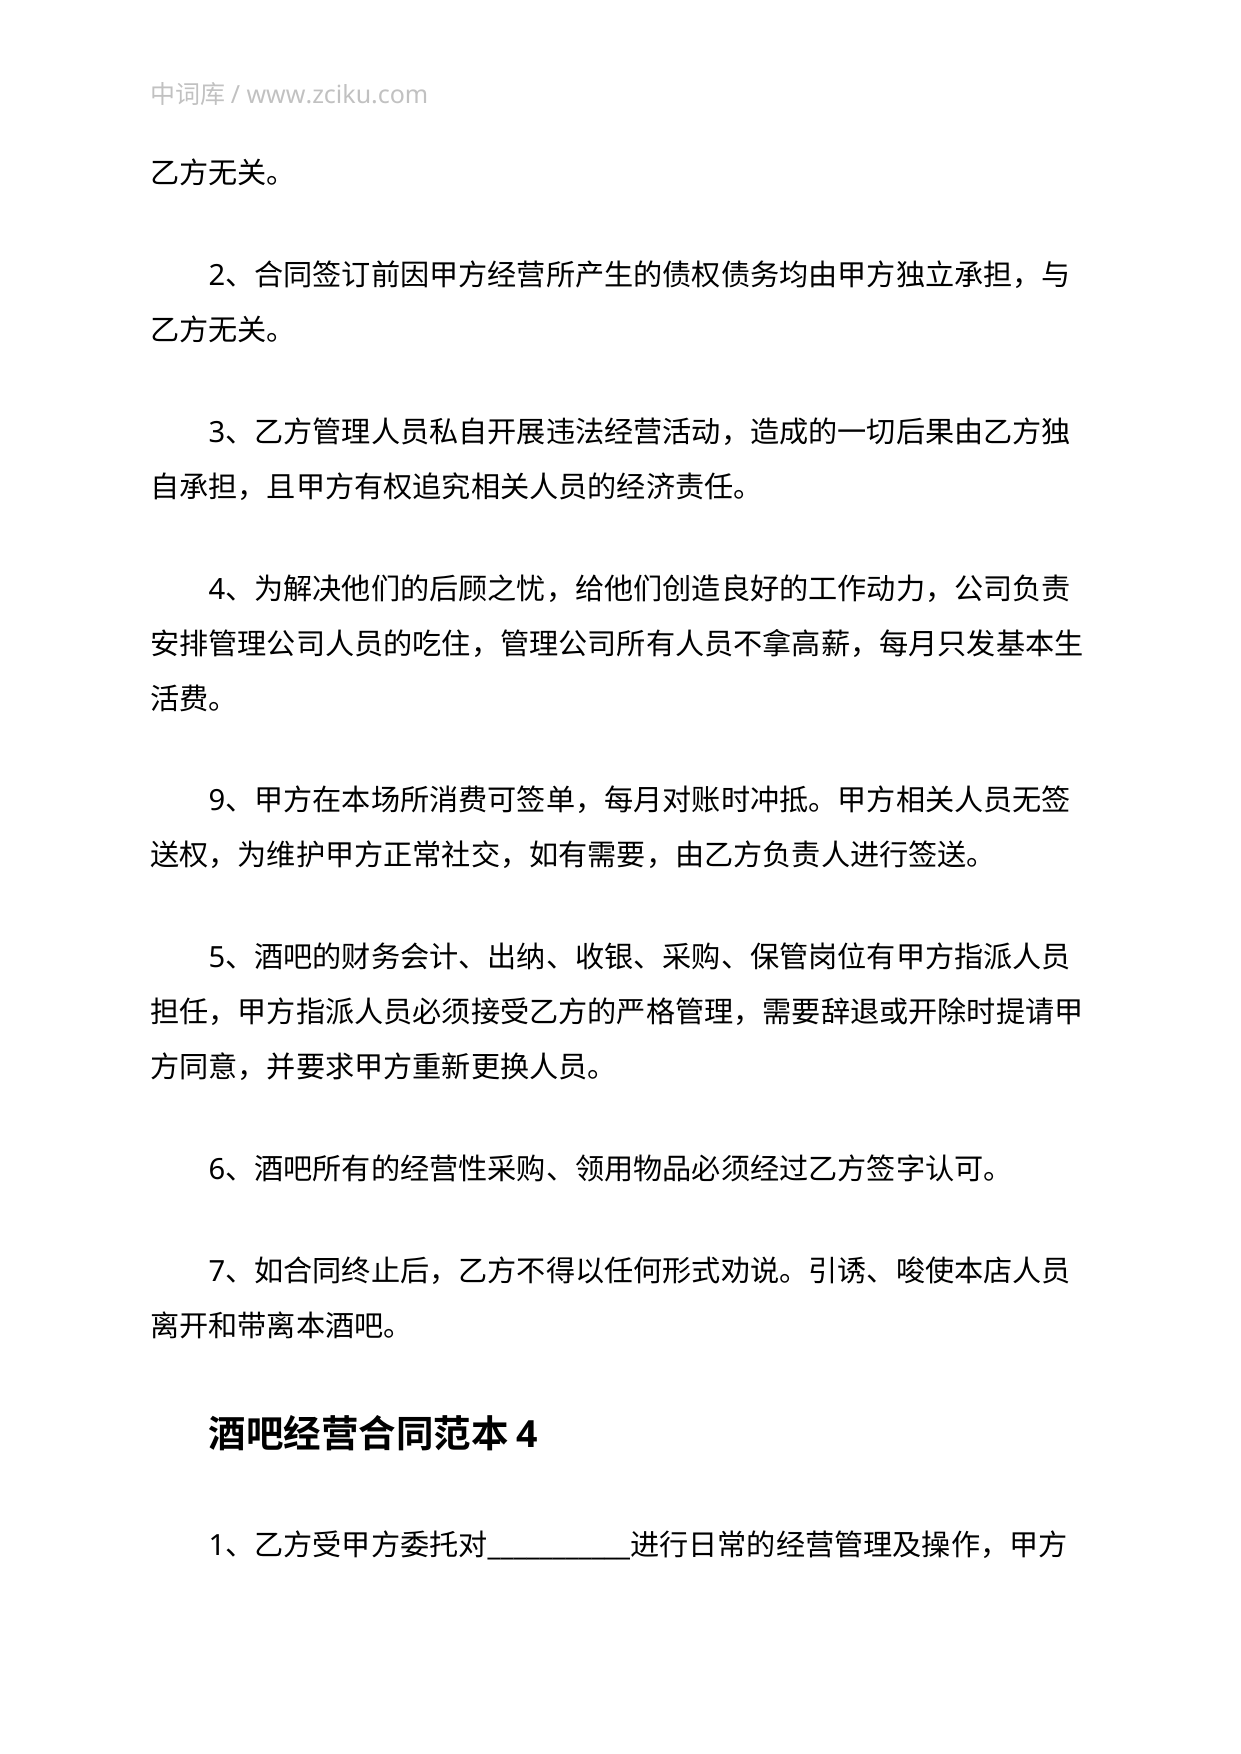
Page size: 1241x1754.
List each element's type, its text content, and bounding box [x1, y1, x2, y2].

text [150, 150, 1090, 192]
text 4、为解决他们的后顾之忧，给他们创造良好的工作动力，公司负责安排管理公司人员的吃住，管理公司所有人员不拿高薪，每月只发基本生活费。 [150, 565, 1090, 717]
text 5、酒吧的财务会计、出纳、收银、采购、保管岗位有甲方指派人员担任，甲方指派人员必须接受乙方的严格管理，需要辞退或开除时提请甲方同意，并要求甲方重新更换人员。 [150, 934, 1090, 1086]
text 6、酒吧所有的经营性采购、领用物品必须经过乙方签字认可。 [150, 1145, 1090, 1188]
text 2、合同签订前因甲方经营所产生的债权债务均由甲方独立承担，与乙方无关。 [150, 252, 1090, 349]
text 酒吧经营合同范本4 [150, 1404, 1090, 1459]
text 7、如合同终止后，乙方不得以任何形式劝说。引诱、唆使本店人员离开和带离本酒吧。 [150, 1247, 1090, 1345]
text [150, 1522, 1090, 1564]
text 3、乙方管理人员私自开展违法经营活动，造成的一切后果由乙方独自承担，且甲方有权追究相关人员的经济责任。 [150, 408, 1090, 506]
text 9、甲方在本场所消费可签单，每月对账时冲抵。甲方相关人员无签送权，为维护甲方正常社交，如有需要，由乙方负责人进行签送。 [150, 777, 1090, 874]
